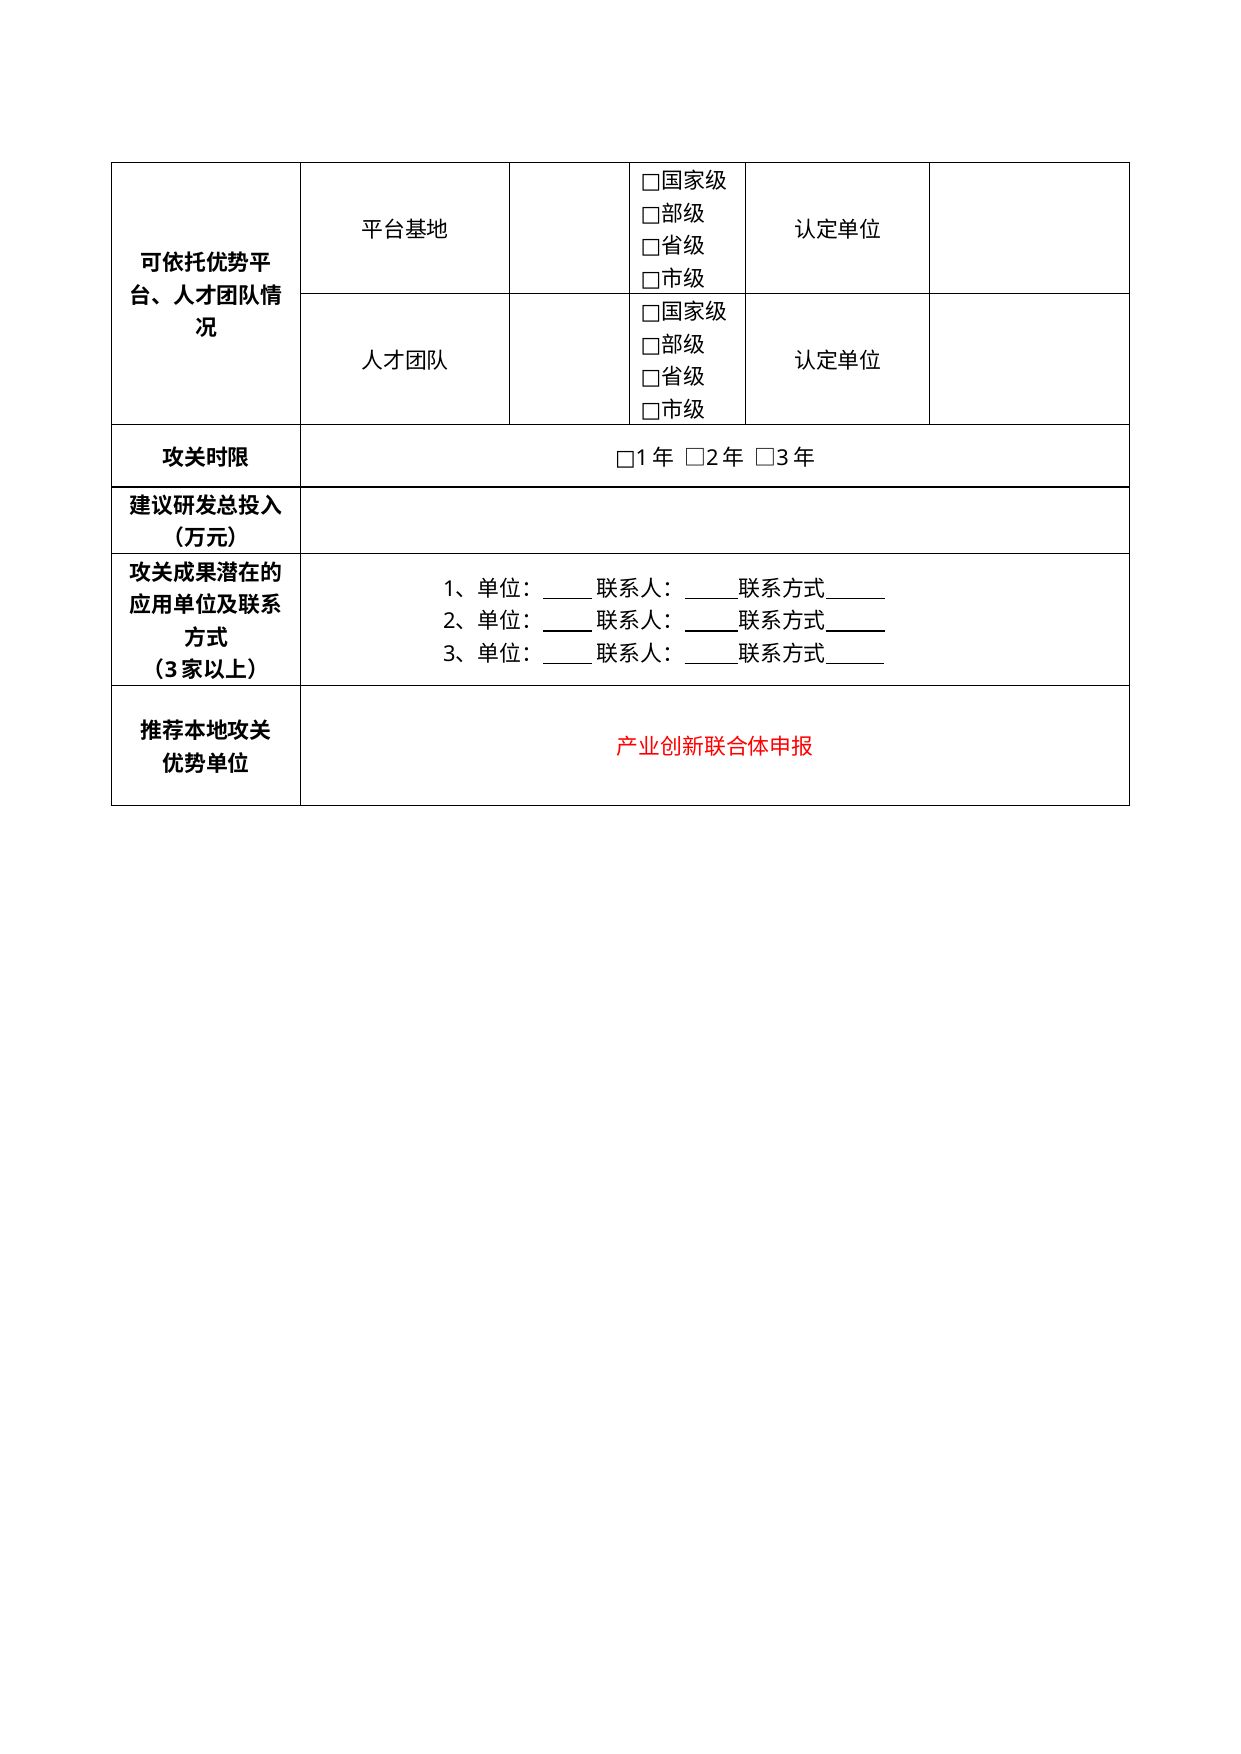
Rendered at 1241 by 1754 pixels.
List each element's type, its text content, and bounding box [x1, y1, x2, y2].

table_cell □国家级 □部级 □省级 □市级 [630, 163, 745, 293]
table_cell 产业创新联合体申报 [301, 686, 1129, 805]
table_cell [301, 488, 1129, 552]
table_cell 攻关时限 [112, 425, 300, 486]
table_cell [510, 294, 629, 424]
table_cell 可依托优势平台、人才团队情况 [112, 163, 300, 424]
table_cell 单位： 联系人： 联系方式 单位： 联系人： 联系方式 单位： 联系人： 联系方式 [301, 554, 1129, 684]
table_cell 认定单位 [746, 163, 929, 293]
table_cell 建议研发总投入 （万元） [112, 488, 300, 552]
table_cell 平台基地 [301, 163, 509, 293]
table_cell □1年 □2年 □3年 [301, 425, 1129, 486]
table_cell 攻关成果潜在的应用单位及联系方式 （3家以上） [112, 554, 300, 684]
table_cell [930, 163, 1129, 293]
table_cell [930, 294, 1129, 424]
table_cell □国家级 □部级 □省级 □市级 [630, 294, 745, 424]
table_cell 人才团队 [301, 294, 509, 424]
table_cell [510, 163, 629, 293]
table_cell 认定单位 [746, 294, 929, 424]
table_cell 推荐本地攻关 优势单位 [112, 686, 300, 805]
